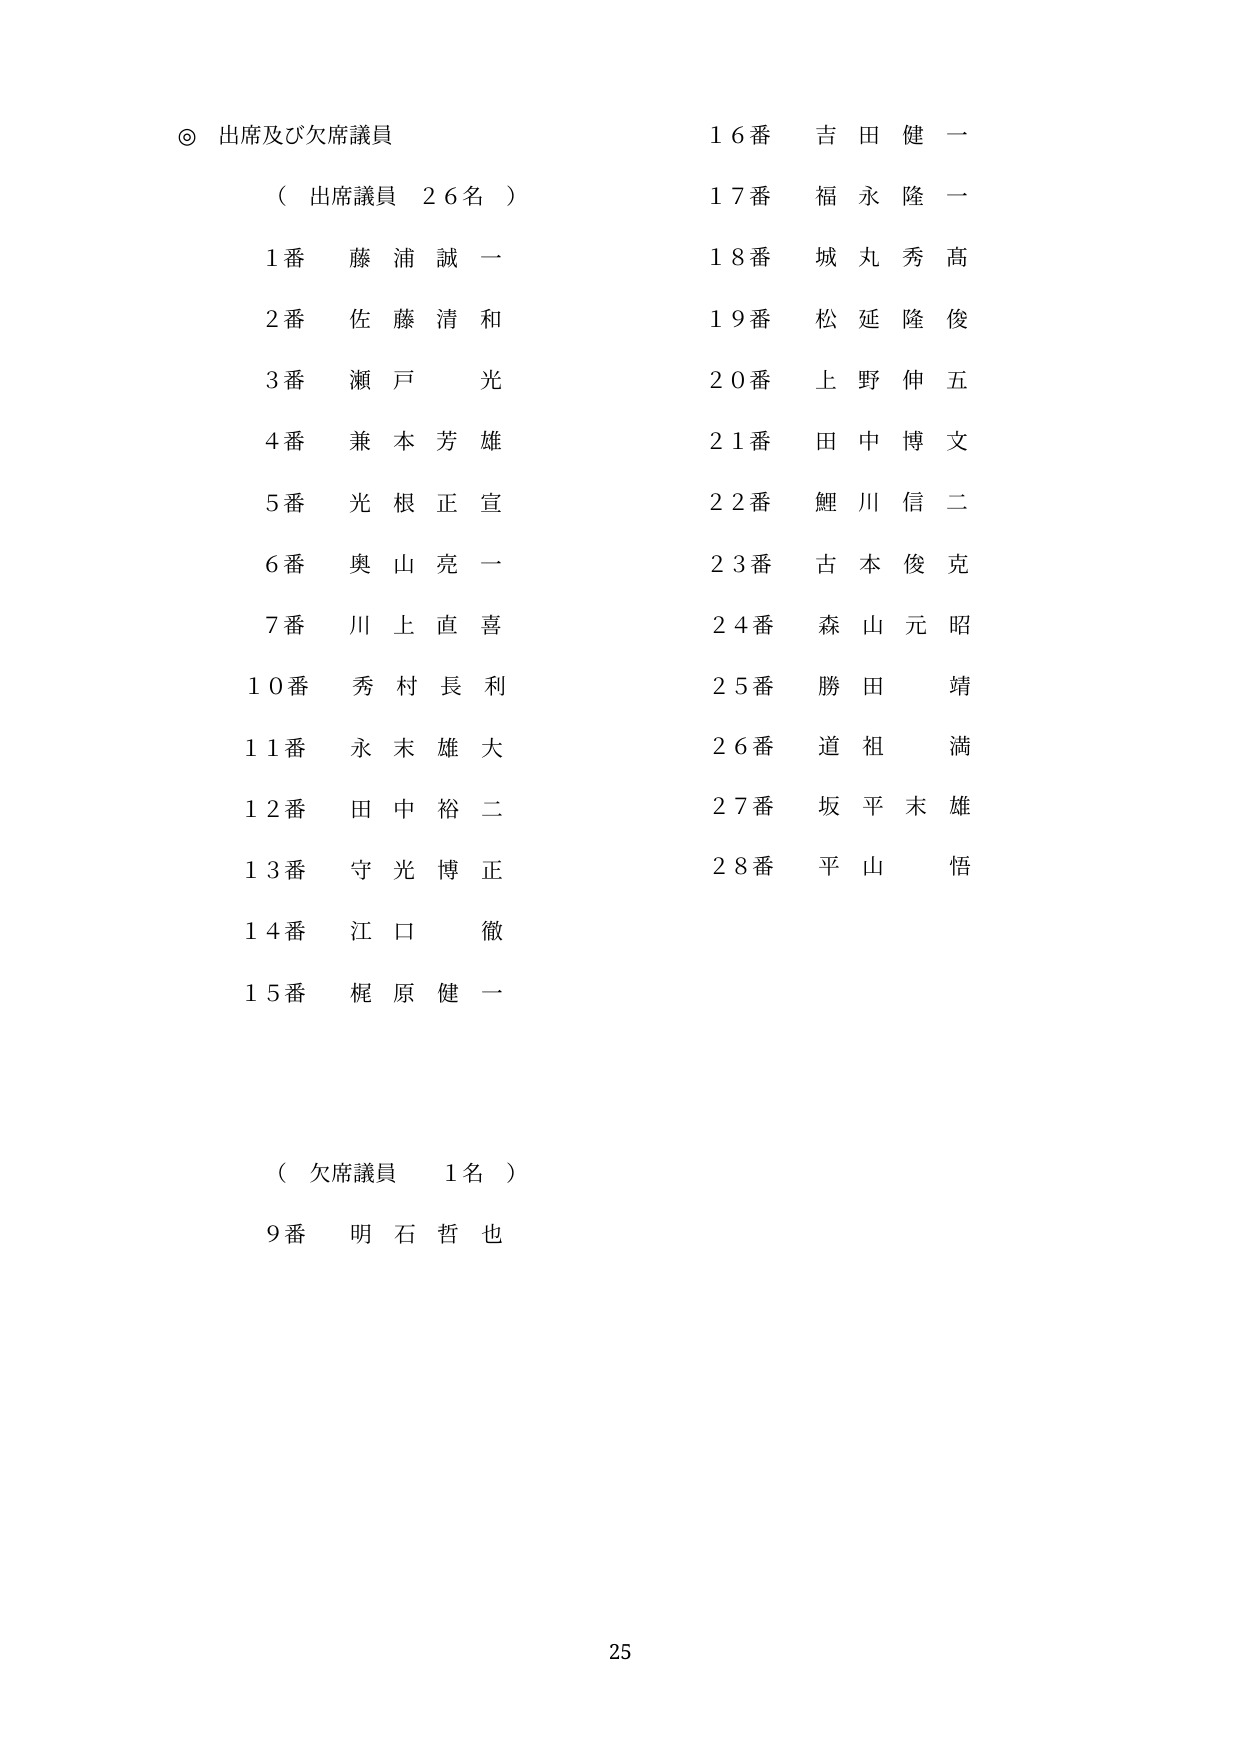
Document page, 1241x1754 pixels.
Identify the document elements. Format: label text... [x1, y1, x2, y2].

text ９番 明 石 哲 也 [241, 1217, 598, 1249]
text ３番 瀬 戸 光 [262, 363, 598, 395]
text ７番 川 上 直 喜 [262, 608, 598, 640]
text １５番 梶 原 健 一 [241, 976, 598, 1007]
text ２４番 森 山 元 昭 [642, 608, 1063, 639]
text ５番 光 根 正 宣 [262, 486, 598, 517]
text ２８番 平 山 悟 [642, 849, 1063, 881]
text １２番 田 中 裕 二 [241, 792, 598, 823]
text ２３番 古 本 俊 克 [642, 547, 1063, 578]
text （ 欠席議員 １名 ） [177, 1156, 598, 1188]
text １９番 松 延 隆 俊 [706, 302, 1063, 333]
text ２番 佐 藤 清 和 [262, 302, 598, 333]
text １３番 守 光 博 正 [241, 853, 598, 885]
text ２７番 坂 平 末 雄 [642, 789, 1063, 821]
text ４番 兼 本 芳 雄 [262, 424, 598, 456]
text ２１番 田 中 博 文 [706, 424, 1063, 456]
text ◎ 出席及び欠席議員 [177, 118, 598, 150]
text １０番 秀 村 長 利 [177, 669, 598, 701]
text １１番 永 末 雄 大 [241, 731, 598, 762]
text ６番 奥 山 亮 一 [262, 547, 598, 578]
text １６番 吉 田 健 一 [706, 118, 1063, 149]
text １８番 城 丸 秀 髙 [706, 241, 1063, 272]
text １４番 江 口 徹 [241, 914, 598, 946]
text １番 藤 浦 誠 一 [262, 241, 598, 272]
text ２５番 勝 田 靖 [642, 669, 1063, 701]
text １７番 福 永 隆 一 [706, 179, 1063, 211]
text ２２番 鯉 川 信 二 [706, 486, 1063, 517]
text （ 出席議員 ２６名 ） [177, 179, 598, 211]
text ２６番 道 祖 満 [642, 729, 1063, 761]
text ２０番 上 野 伸 五 [706, 363, 1063, 394]
